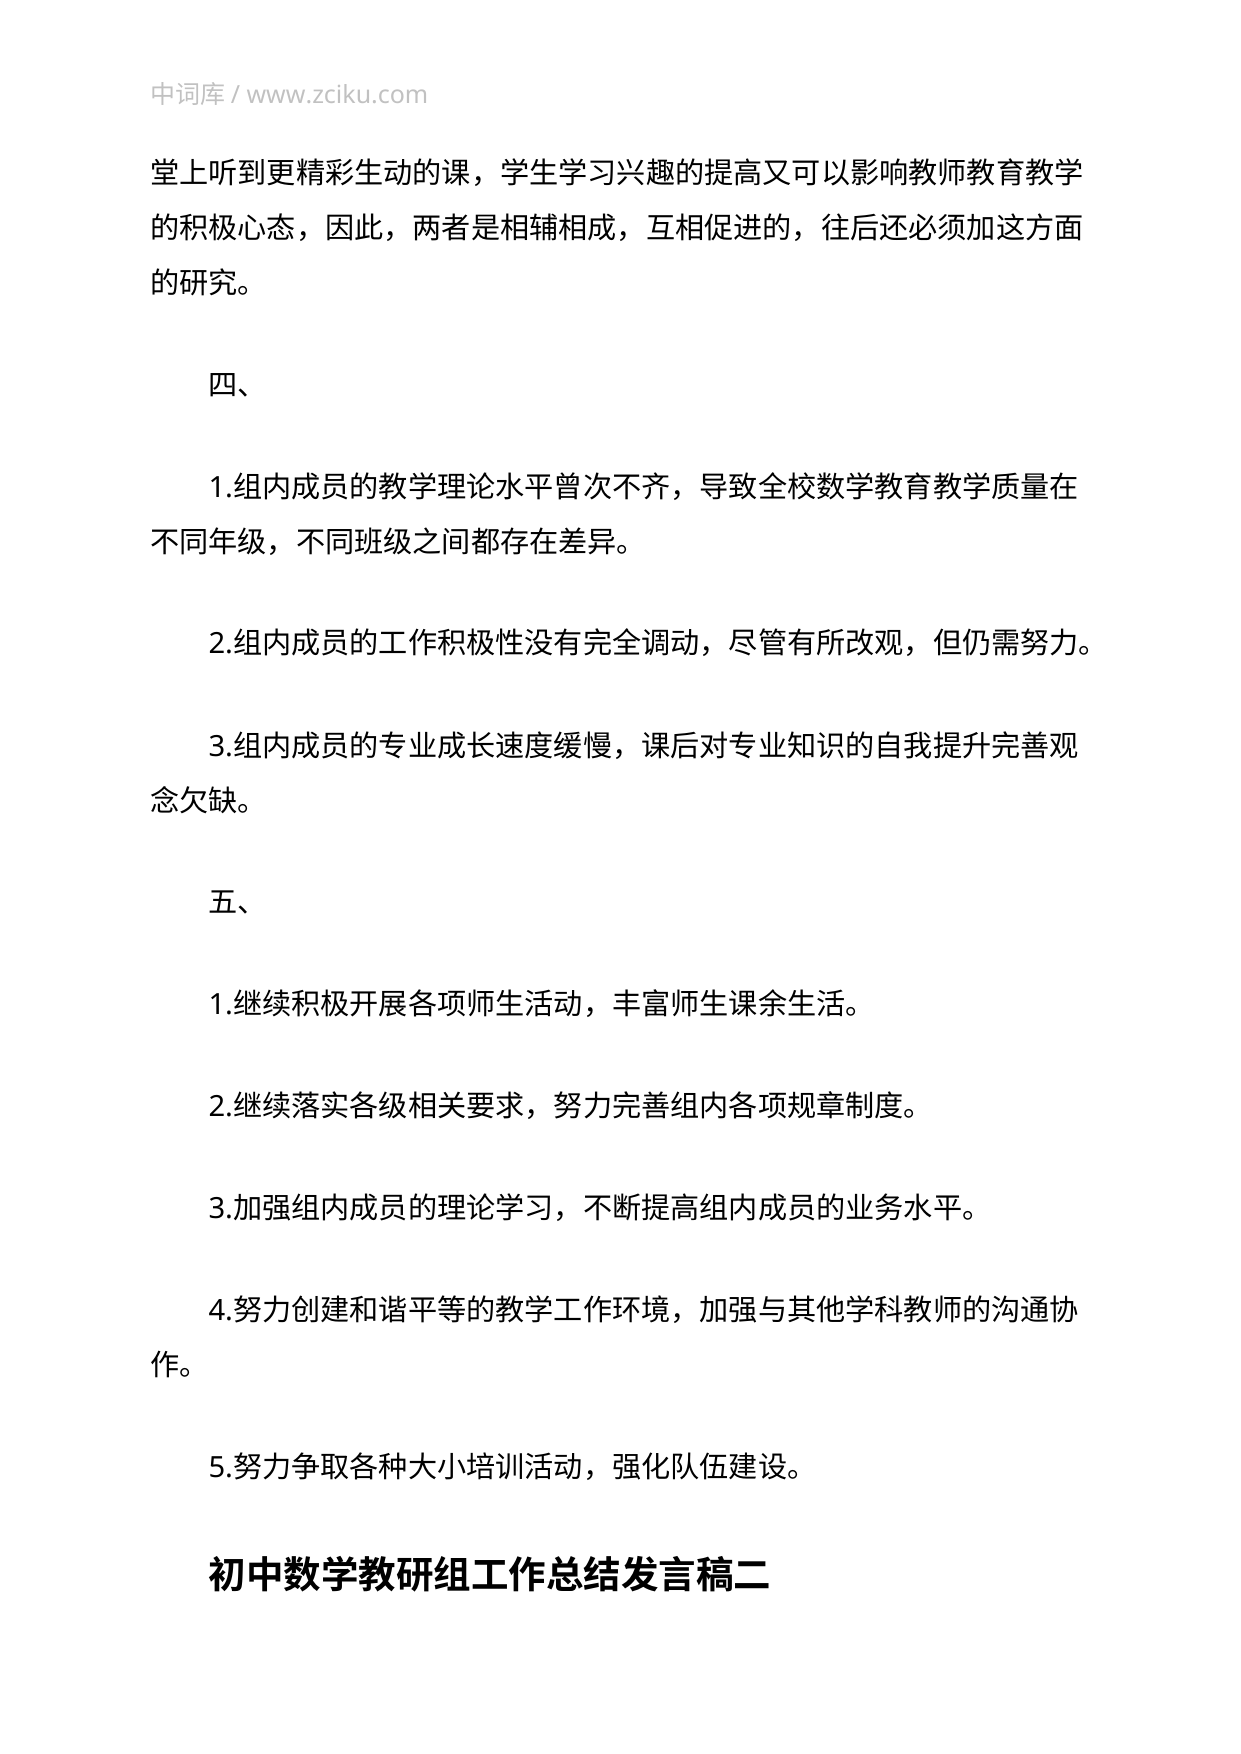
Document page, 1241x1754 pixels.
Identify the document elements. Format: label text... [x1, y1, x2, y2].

text 4.努力创建和谐平等的教学工作环境，加强与其他学科教师的沟通协作。 [150, 1287, 1090, 1384]
text 5.努力争取各种大小培训活动，强化队伍建设。 [150, 1443, 1090, 1486]
text 1.组内成员的教学理论水平曾次不齐，导致全校数学教育教学质量在不同年级，不同班级之间都存在差异。 [150, 463, 1090, 561]
text 四、 [150, 362, 1090, 404]
text 初中数学教研组工作总结发言稿二 [150, 1545, 1090, 1599]
text 五、 [150, 879, 1090, 921]
text 3.组内成员的专业成长速度缓慢，课后对专业知识的自我提升完善观念欠缺。 [150, 722, 1090, 819]
text 3.加强组内成员的理论学习，不断提高组内成员的业务水平。 [150, 1184, 1090, 1227]
text 2.继续落实各级相关要求，努力完善组内各项规章制度。 [150, 1083, 1090, 1125]
text 1.继续积极开展各项师生活动，丰富师生课余生活。 [150, 981, 1090, 1023]
text 2.组内成员的工作积极性没有完全调动，尽管有所改观，但仍需努力。 [150, 620, 1090, 662]
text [150, 150, 1090, 302]
